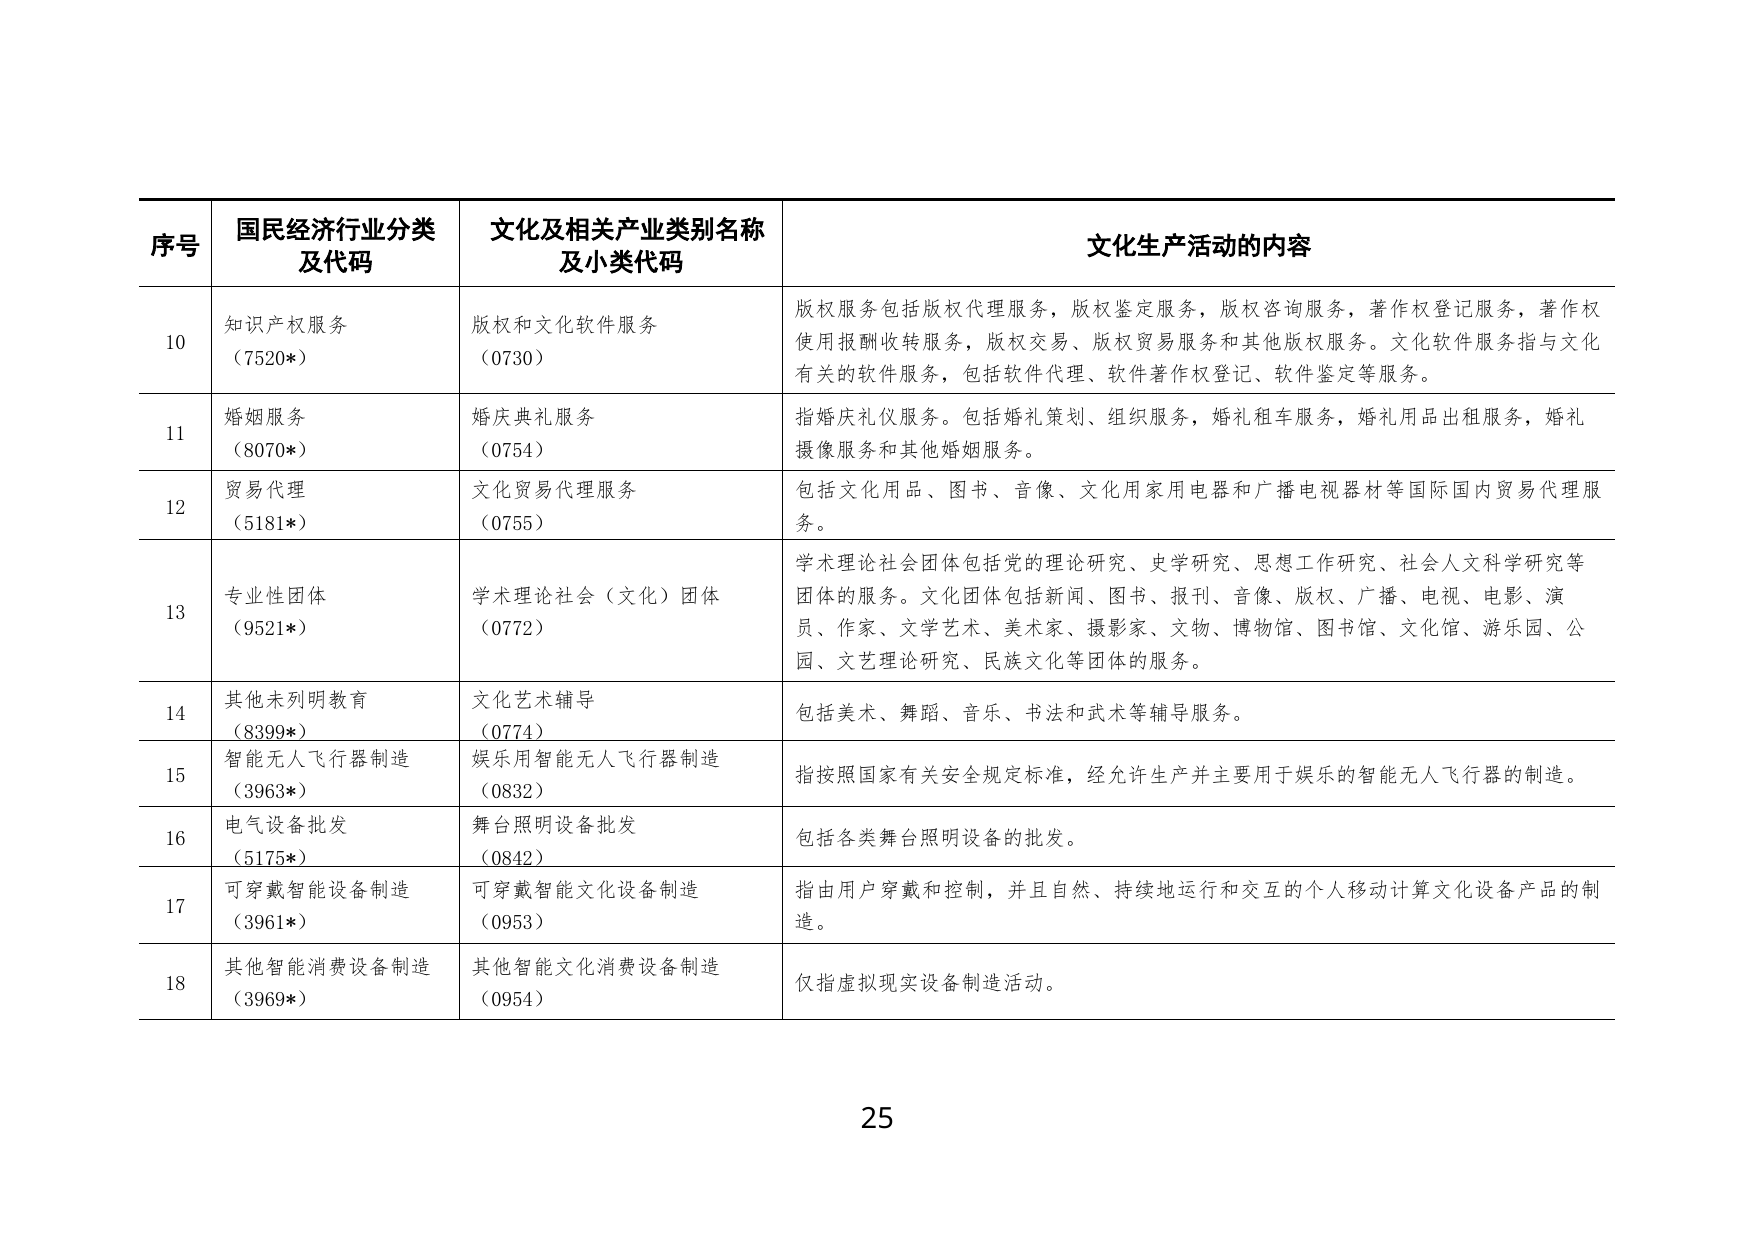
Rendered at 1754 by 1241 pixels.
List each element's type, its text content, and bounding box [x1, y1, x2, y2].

table_cell 指婚庆礼仪服务。包括婚礼策划、组织服务，婚礼租车服务，婚礼用品出租服务，婚礼摄像服务和其他婚姻服务。 [783, 394, 1615, 470]
table_cell 婚庆典礼服务 （0754） [460, 394, 782, 470]
table_header 序号 [139, 201, 211, 286]
table_cell 16 [139, 807, 211, 866]
table_cell 包括美术、舞蹈、音乐、书法和武术等辅导服务。 [783, 682, 1615, 740]
table_header 国民经济行业分类及代码 [212, 201, 459, 286]
table_cell 专业性团体 （9521*） [212, 540, 459, 681]
table_cell 11 [139, 394, 211, 470]
table_cell 婚姻服务 （8070*） [212, 394, 459, 470]
table_cell 电气设备批发 （5175*） [212, 807, 459, 866]
table_cell 指由用户穿戴和控制，并且自然、持续地运行和交互的个人移动计算文化设备产品的制造。 [783, 867, 1615, 942]
table_header 文化生产活动的内容 [783, 201, 1615, 286]
table_cell 15 [139, 741, 211, 806]
table_cell 10 [139, 287, 211, 393]
table_cell 其他未列明教育 （8399*） [212, 682, 459, 740]
table_cell 18 [139, 944, 211, 1019]
table_cell 娱乐用智能无人飞行器制造 （0832） [460, 741, 782, 806]
table_cell 智能无人飞行器制造（3963*） [212, 741, 459, 806]
table_cell 指按照国家有关安全规定标准，经允许生产并主要用于娱乐的智能无人飞行器的制造。 [783, 741, 1615, 806]
table_cell 文化艺术辅导 （0774） [460, 682, 782, 740]
table_cell 13 [139, 540, 211, 681]
table_cell 可穿戴智能设备制造（3961*） [212, 867, 459, 942]
table_cell 包括文化用品、图书、音像、文化用家用电器和广播电视器材等国际国内贸易代理服务。 [783, 471, 1615, 539]
table_cell 版权和文化软件服务 （0730） [460, 287, 782, 393]
table_cell 仅指虚拟现实设备制造活动。 [783, 944, 1615, 1019]
table_cell 版权服务包括版权代理服务，版权鉴定服务，版权咨询服务，著作权登记服务，著作权使用报酬收转服务，版权交易、版权贸易服务和其他版权服务。文化软件服务指与文化有关的软件服务，包括软件代理、软件著作权登记、软件鉴定等服务。 [783, 287, 1615, 393]
table_cell 其他智能消费设备制造（3969*） [212, 944, 459, 1019]
table_cell 12 [139, 471, 211, 539]
table_cell 文化贸易代理服务 （0755） [460, 471, 782, 539]
table_cell 可穿戴智能文化设备制造 （0953） [460, 867, 782, 942]
table_cell 贸易代理 （5181*） [212, 471, 459, 539]
table_header 文化及相关产业类别名称及小类代码 [460, 201, 782, 286]
table_cell 其他智能文化消费设备制造（0954） [460, 944, 782, 1019]
table_cell 知识产权服务 （7520*） [212, 287, 459, 393]
table_cell 学术理论社会团体包括党的理论研究、史学研究、思想工作研究、社会人文科学研究等团体的服务。文化团体包括新闻、图书、报刊、音像、版权、广播、电视、电影、演员、作家、文学艺术、美术家、摄影家、文物、博物馆、图书馆、文化馆、游乐园、公园、文艺理论研究、民族文化等团体的服务。 [783, 540, 1615, 681]
table_cell 学术理论社会（文化）团体 （0772） [460, 540, 782, 681]
table_cell 17 [139, 867, 211, 942]
table_cell 舞台照明设备批发 （0842） [460, 807, 782, 866]
table_cell 14 [139, 682, 211, 740]
table_cell 包括各类舞台照明设备的批发。 [783, 807, 1615, 866]
